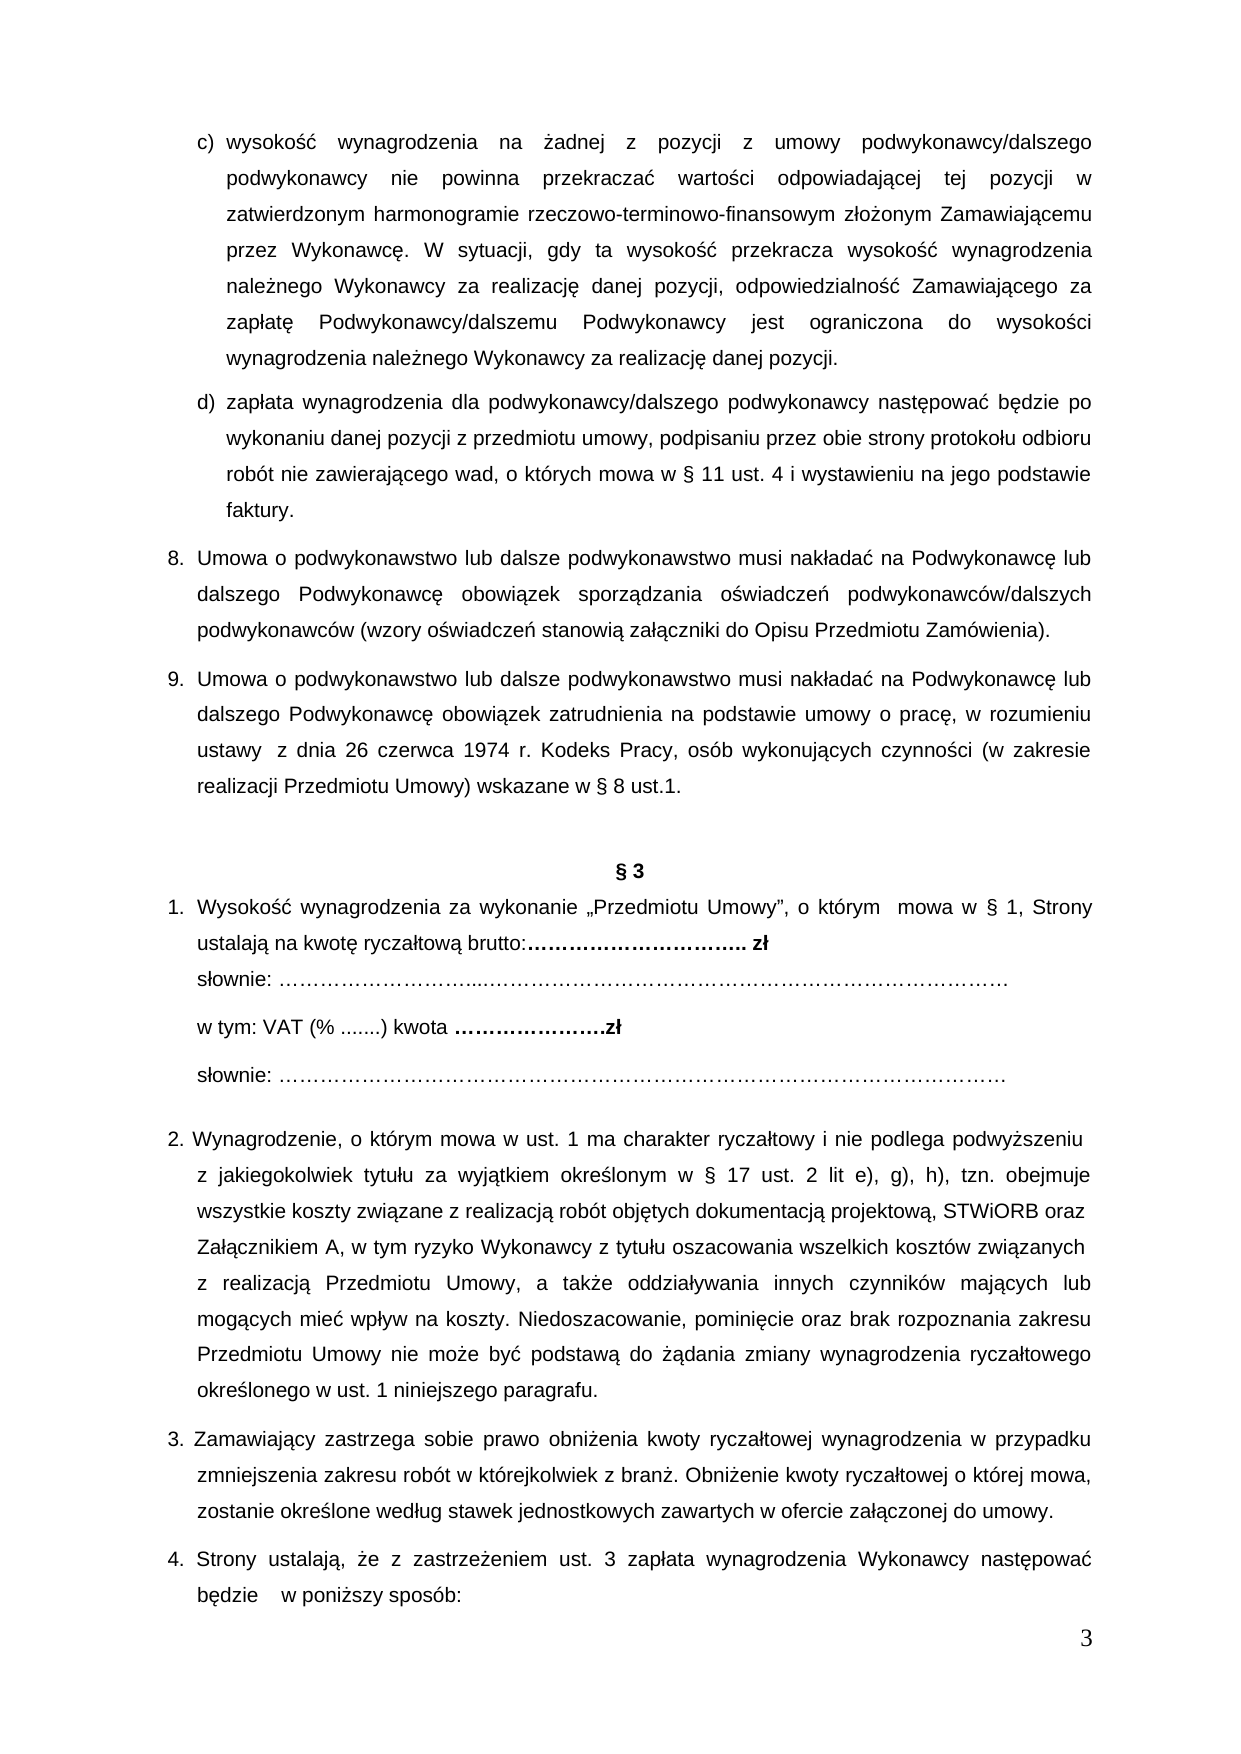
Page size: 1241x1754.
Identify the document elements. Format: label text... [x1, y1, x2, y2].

text 2. Wynagrodzenie, o którym mowa w ust. 1 ma charakter ryczałtowy i nie podlega podwyższeniu z jakiegokolwiek tytułu za wyjątkiem określonym w § 17 ust. 2 lit e), g), h), tzn. obejmuje wszystkie koszty związane z realizacją robót objętych dokumentacją projektową, STWiORB oraz [167, 1127, 1092, 1222]
list Umowa o podwykonawstwo lub dalsze podwykonawstwo musi nakładać na Podwykonawcę lub dalszego Podwykonawcę obowiązek sporządzania oświadczeń podwykonawców/dalszych podwykonawców (wzory oświadczeń stanowią załączniki do Opisu Przedmiotu Zamówienia). [167, 546, 1092, 642]
list Umowa o podwykonawstwo lub dalsze podwykonawstwo musi nakładać na Podwykonawcę lub dalszego Podwykonawcę obowiązek zatrudnienia na podstawie umowy o pracę, w rozumieniu ustawy z dnia 26 czerwca 1974 r. Kodeks Pracy, osób wykonujących czynności (w zakresie realizacji Przedmiotu Umowy) wskazane w § 8 ust.1. [167, 666, 1092, 798]
list wysokość wynagrodzenia na żadnej z pozycji z umowy podwykonawcy/dalszego podwykonawcy nie powinna przekraczać wartości odpowiadającej tej pozycji w zatwierdzonym harmonogramie rzeczowo-terminowo-finansowym złożonym Zamawiającemu przez Wykonawcę. W sytuacji, gdy ta wysokość przekracza wysokość wynagrodzenia należnego Wykonawcy za realizację danej pozycji, odpowiedzialność Zamawiającego za zapłatę Podwykonawcy/dalszemu Podwykonawcy jest ograniczona do wysokości wynagrodzenia należnego Wykonawcy za realizację danej pozycji. [197, 130, 1092, 369]
list zapłata wynagrodzenia dla podwykonawcy/dalszego podwykonawcy następować będzie po wykonaniu danej pozycji z przedmiotu umowy, podpisaniu przez obie strony protokołu odbioru robót nie zawierającego wad, o których mowa w § 11 ust. 4 i wystawieniu na jego podstawie faktury. [197, 390, 1092, 522]
text Załącznikiem A, w tym ryzyko Wykonawcy z tytułu oszacowania wszelkich kosztów związanych z realizacją Przedmiotu Umowy, a także oddziaływania innych czynników mających lub mogących mieć wpływ na koszty. Niedoszacowanie, pominięcie oraz brak rozpoznania zakresu Przedmiotu Umowy nie może być podstawą do żądania zmiany wynagrodzenia ryczałtowego określonego w ust. 1 niniejszego paragrafu. [197, 1234, 1092, 1402]
text w tym: VAT (% .......) kwota ………………….zł [167, 1015, 1092, 1039]
text słownie: …………………………………………………………………………………………… [167, 1063, 1092, 1087]
text słownie: ………………………....………………………………………………………………… [167, 966, 1092, 990]
text § 3 [167, 858, 1092, 882]
text 4. Strony ustalają, że z zastrzeżeniem ust. 3 zapłata wynagrodzenia Wykonawcy następować będzie w poniższy sposób: [167, 1547, 1092, 1607]
text 3. Zamawiający zastrzega sobie prawo obniżenia kwoty ryczałtowej wynagrodzenia w przypadku zmniejszenia zakresu robót w którejkolwiek z branż. Obniżenie kwoty ryczałtowej o której mowa, zostanie określone według stawek jednostkowych zawartych w ofercie załączonej do umowy. [167, 1427, 1092, 1522]
list Wysokość wynagrodzenia za wykonanie „Przedmiotu Umowy”, o którym mowa w 1, Strony ustalają na kwotę ryczałtową brutto:………………………….. zł [167, 894, 1092, 954]
